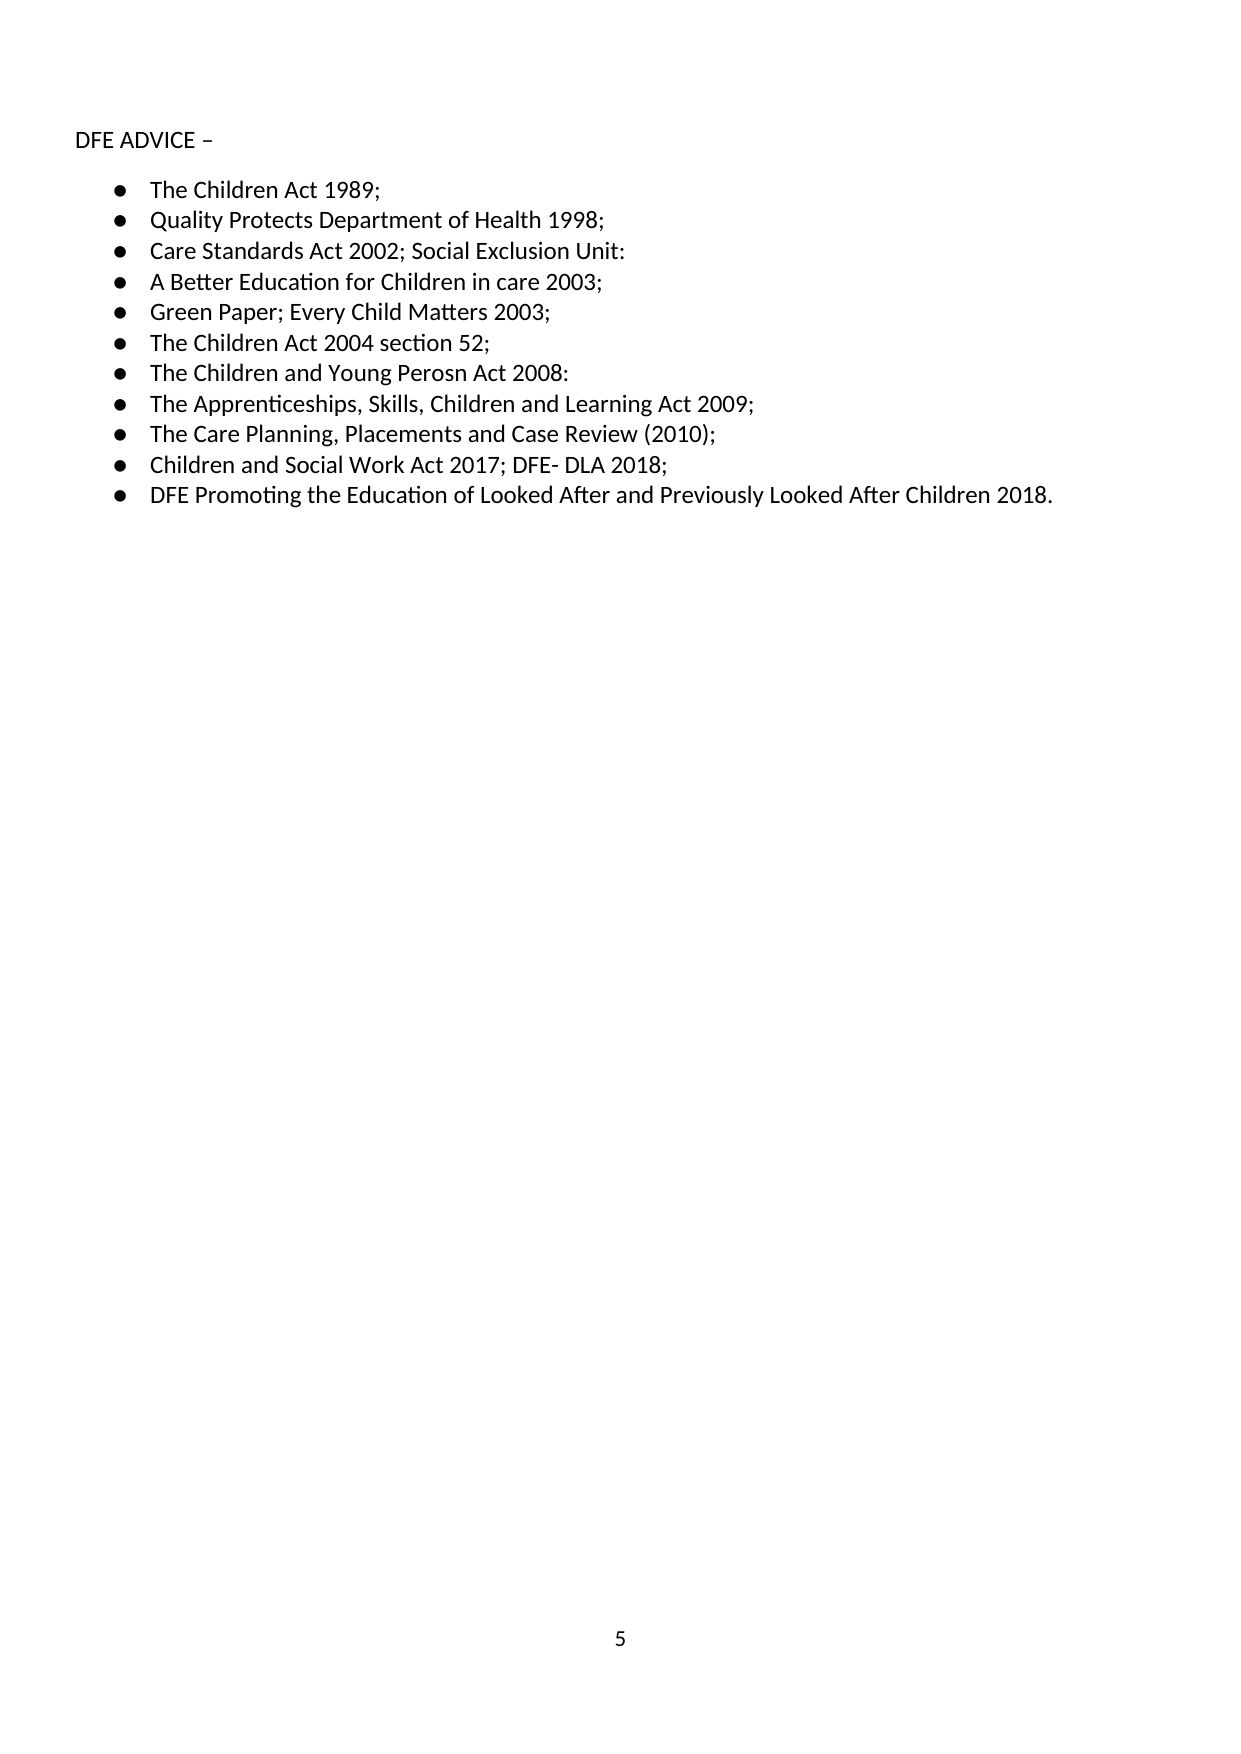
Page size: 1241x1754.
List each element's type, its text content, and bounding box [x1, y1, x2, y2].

list The Children and Young Perosn Act 2008: [112, 357, 1165, 388]
list Green Paper; Every Child Matters 2003; [112, 296, 1165, 327]
list The Children Act 2004 section 52; [112, 327, 1165, 357]
list DFE Promoting the Education of Looked After and Previously Looked After Children 2018. [112, 479, 1165, 510]
list A Better Education for Children in care 2003; [112, 266, 1165, 296]
list The Care Planning, Placements and Case Review (2010); [112, 418, 1165, 449]
list Quality Protects Department of Health 1998; [112, 205, 1165, 235]
list Care Standards Act 2002; Social Exclusion Unit: [112, 235, 1165, 266]
list Children and Social Work Act 2017; DFE- DLA 2018; [112, 449, 1165, 479]
text DFE ADVICE – [75, 124, 1165, 155]
list The Children Act 1989; [112, 174, 1165, 205]
list The Apprenticeships, Skills, Children and Learning Act 2009; [112, 388, 1165, 418]
